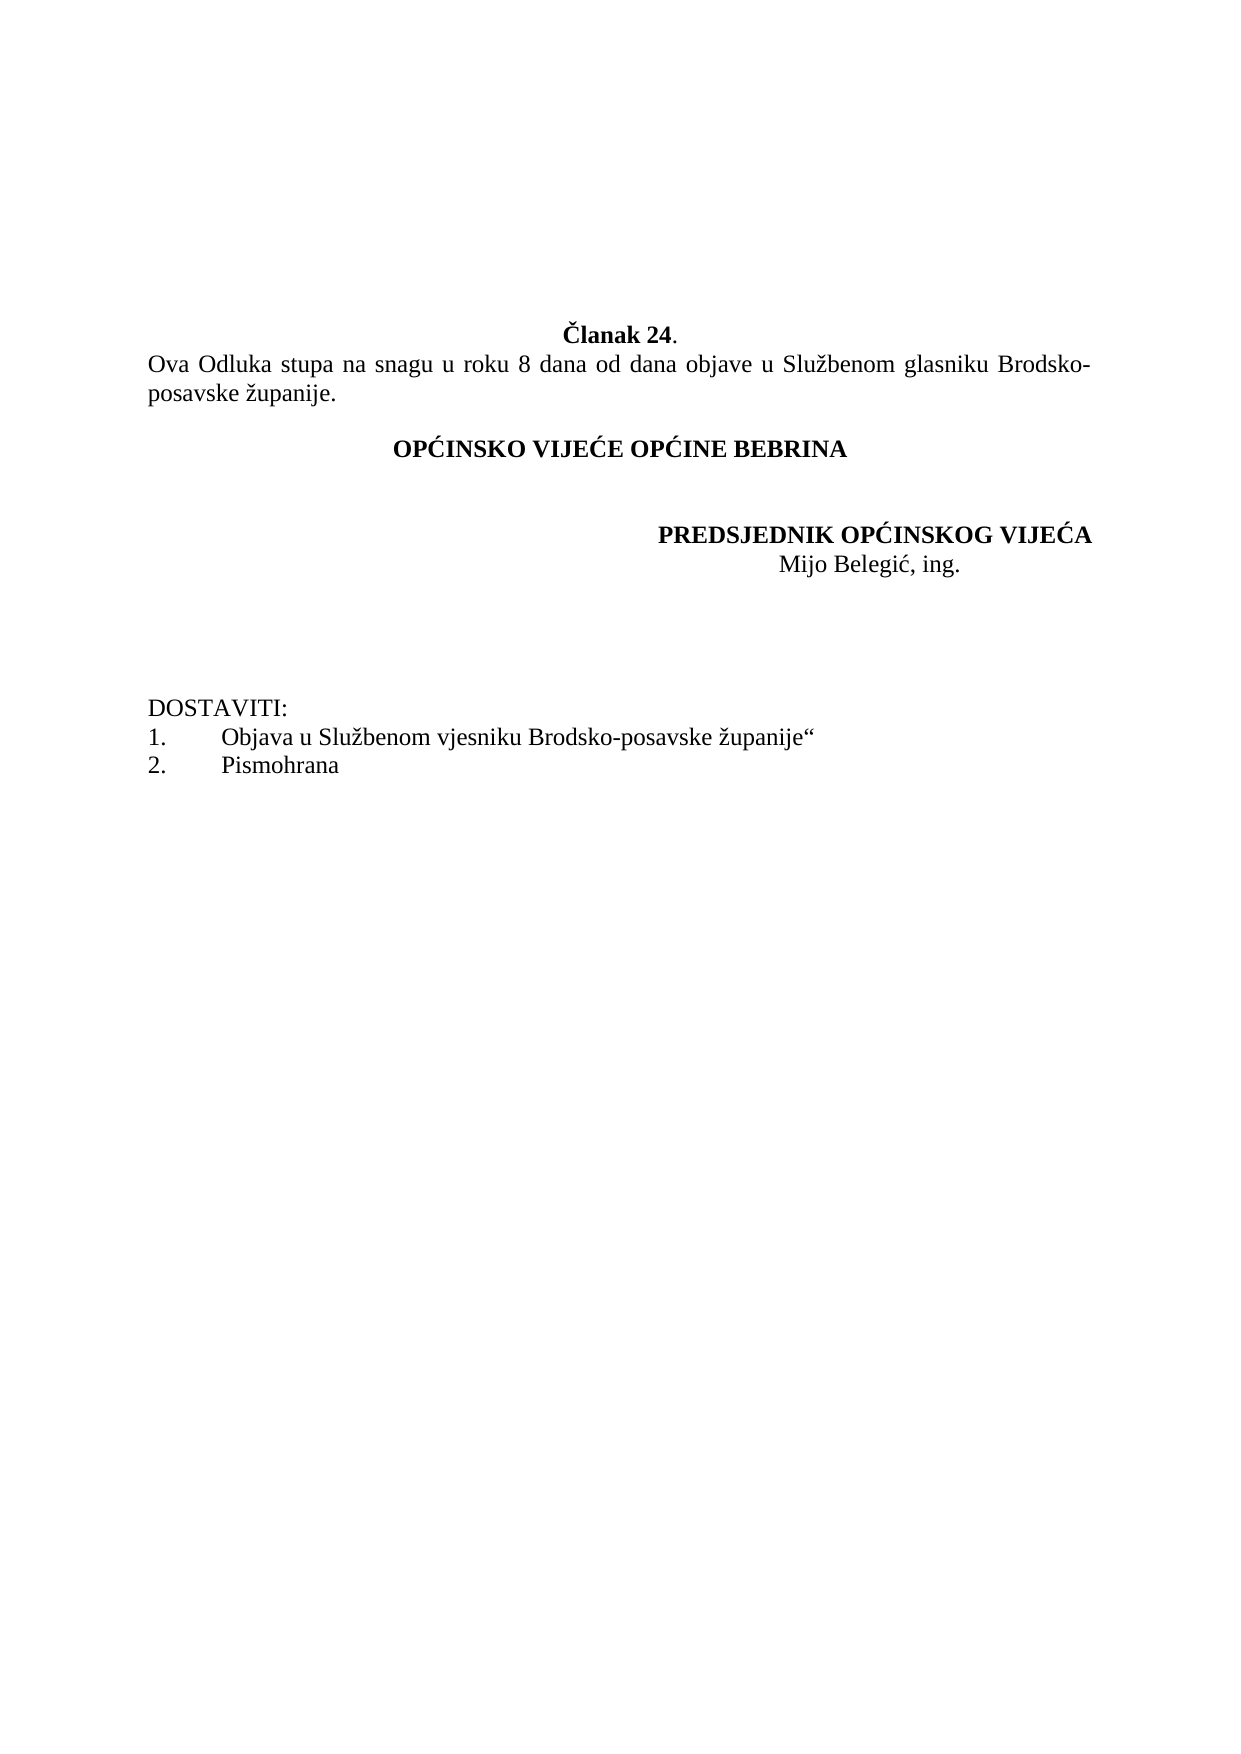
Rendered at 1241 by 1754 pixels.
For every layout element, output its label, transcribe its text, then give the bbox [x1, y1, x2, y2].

list Objava u Službenom vjesniku Brodsko-posavske županije“ [148, 722, 1122, 751]
text Članak 24. [148, 320, 1093, 349]
text OPĆINSKO VIJEĆE OPĆINE BEBRINA [148, 434, 1093, 463]
text DOSTAVITI: [148, 693, 1122, 722]
text PREDSJEDNIK OPĆINSKOG VIJEĆA [148, 521, 1093, 549]
list Pismohrana [148, 751, 1122, 779]
text Ova Odluka stupa na snagu u roku 8 dana od dana objave u Službenom glasniku Brodsko-posavske županije. [148, 349, 1093, 406]
text Mijo Belegić, ing. [148, 549, 1093, 578]
